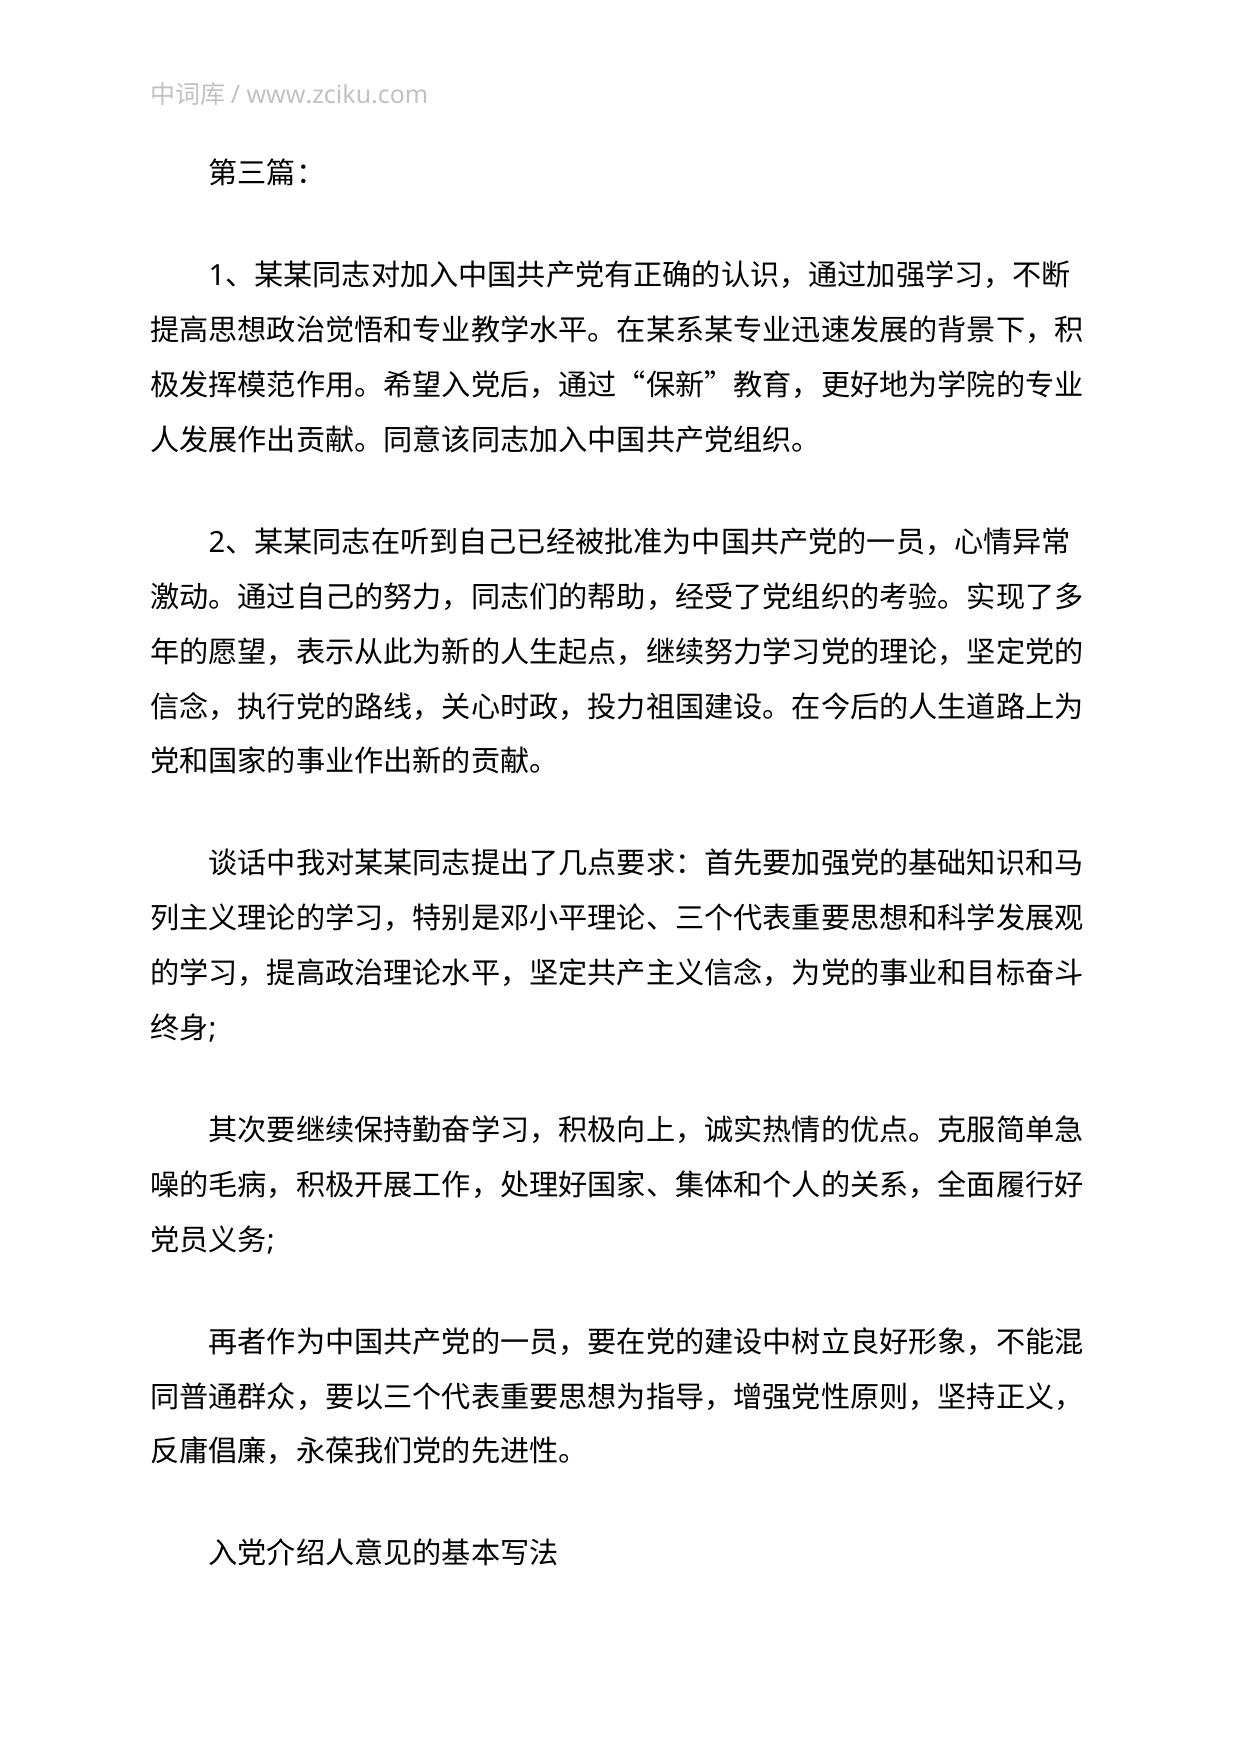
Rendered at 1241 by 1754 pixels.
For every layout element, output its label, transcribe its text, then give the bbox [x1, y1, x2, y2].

text 谈话中我对某某同志提出了几点要求：首先要加强党的基础知识和马列主义理论的学习，特别是邓小平理论、三个代表重要思想和科学发展观的学习，提高政治理论水平，坚定共产主义信念，为党的事业和目标奋斗终身; [150, 840, 1090, 1047]
text 入党介绍人意见的基本写法 [150, 1530, 1090, 1572]
text 再者作为中国共产党的一员，要在党的建设中树立良好形象，不能混同普通群众，要以三个代表重要思想为指导，增强党性原则，坚持正义，反庸倡廉，永葆我们党的先进性。 [150, 1318, 1090, 1470]
text 第三篇： [150, 150, 1090, 192]
text 1、某某同志对加入中国共产党有正确的认识，通过加强学习，不断提高思想政治觉悟和专业教学水平。在某系某专业迅速发展的背景下，积极发挥模范作用。希望入党后，通过“保新”教育，更好地为学院的专业人发展作出贡献。同意该同志加入中国共产党组织。 [150, 252, 1090, 459]
text 2、某某同志在听到自己已经被批准为中国共产党的一员，心情异常激动。通过自己的努力，同志们的帮助，经受了党组织的考验。实现了多年的愿望，表示从此为新的人生起点，继续努力学习党的理论，坚定党的信念，执行党的路线，关心时政，投力祖国建设。在今后的人生道路上为党和国家的事业作出新的贡献。 [150, 518, 1090, 780]
text 其次要继续保持勤奋学习，积极向上，诚实热情的优点。克服简单急噪的毛病，积极开展工作，处理好国家、集体和个人的关系，全面履行好党员义务; [150, 1106, 1090, 1259]
